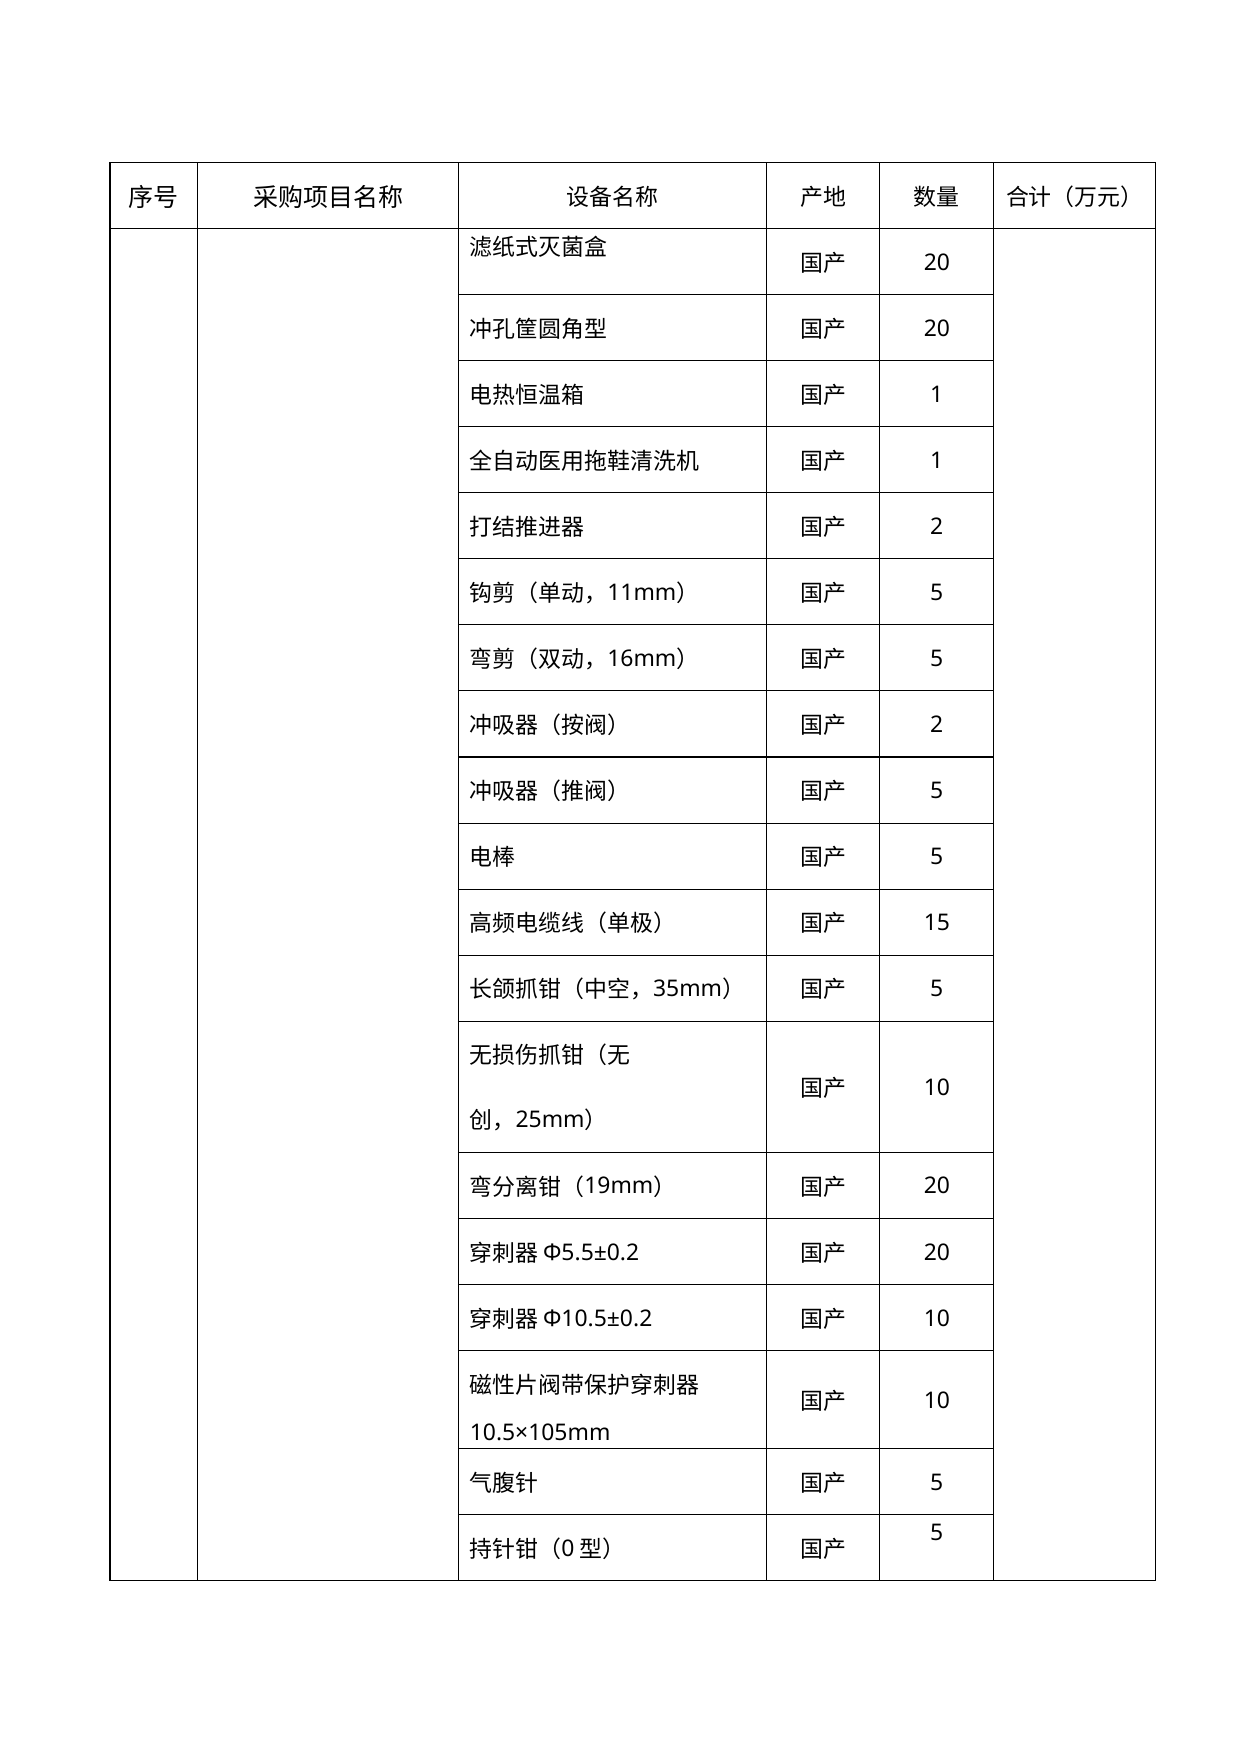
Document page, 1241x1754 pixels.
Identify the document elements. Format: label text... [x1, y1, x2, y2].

table_header 合计（万元） [994, 163, 1155, 228]
table_cell 冲吸器（按阀） [459, 691, 766, 756]
table_cell 滤纸式灭菌盒 [459, 229, 766, 294]
table_cell 国产 [767, 691, 879, 756]
table_cell 国产 [767, 625, 879, 690]
table_cell 2 [880, 493, 993, 558]
table_cell 国产 [767, 559, 879, 624]
table_cell 10 [880, 1351, 993, 1448]
table_cell 冲吸器（推阀） [459, 758, 766, 822]
table_cell 弯剪（双动，16mm） [459, 625, 766, 690]
table_header 采购项目名称 [198, 163, 458, 228]
table_cell 持针钳（0型） [459, 1515, 766, 1580]
table_header 数量 [880, 163, 993, 228]
table_header 序号 [111, 163, 197, 228]
table_cell 无损伤抓钳（无创，25mm） [459, 1022, 766, 1152]
table_cell 气腹针 [459, 1449, 766, 1514]
table_cell 冲孔筐圆角型 [459, 295, 766, 360]
table_cell 穿刺器Φ5.5±0.2 [459, 1219, 766, 1284]
table_cell 弯分离钳（19mm） [459, 1153, 766, 1218]
table_cell 国产 [767, 1285, 879, 1350]
table_cell 全自动医用拖鞋清洗机 [459, 427, 766, 492]
table_cell 国产 [767, 427, 879, 492]
table_cell 长颌抓钳（中空，35mm） [459, 956, 766, 1021]
table_cell 国产 [767, 229, 879, 294]
table_cell 国产 [767, 1219, 879, 1284]
table_cell 5 [880, 956, 993, 1021]
table_cell 20 [880, 1219, 993, 1284]
table_header 设备名称 [459, 163, 766, 228]
table_cell 国产 [767, 758, 879, 822]
table_cell 国产 [767, 1153, 879, 1218]
table_cell 10 [880, 1022, 993, 1152]
table_cell 国产 [767, 1351, 879, 1448]
table_cell 5 [880, 625, 993, 690]
table_cell 1 [880, 361, 993, 426]
table_cell 15 [880, 890, 993, 954]
table_cell 国产 [767, 361, 879, 426]
table_cell 5 [880, 824, 993, 888]
table_cell 国产 [767, 1449, 879, 1514]
table_cell 5 [880, 1515, 993, 1580]
table_cell 穿刺器Φ10.5±0.2 [459, 1285, 766, 1350]
table_cell 打结推进器 [459, 493, 766, 558]
table_header 产地 [767, 163, 879, 228]
table_cell 国产 [767, 956, 879, 1021]
table_cell 国产 [767, 493, 879, 558]
table_cell 20 [880, 1153, 993, 1218]
table_cell 5 [880, 1449, 993, 1514]
table_cell 钩剪（单动，11mm） [459, 559, 766, 624]
table_cell 电棒 [459, 824, 766, 888]
table_cell 国产 [767, 1515, 879, 1580]
table_cell 电热恒温箱 [459, 361, 766, 426]
table_cell 5 [880, 758, 993, 822]
table_cell 20 [880, 295, 993, 360]
table_cell 磁性片阀带保护穿刺器10.5×105mm [459, 1351, 766, 1448]
table_cell 5 [880, 559, 993, 624]
table_cell 高频电缆线（单极） [459, 890, 766, 954]
table_cell 1 [880, 427, 993, 492]
table_cell 10 [880, 1285, 993, 1350]
table_cell 国产 [767, 890, 879, 954]
table_cell 2 [880, 691, 993, 756]
table_cell 国产 [767, 295, 879, 360]
table_cell 国产 [767, 824, 879, 888]
table_cell 国产 [767, 1022, 879, 1152]
table_cell 20 [880, 229, 993, 294]
